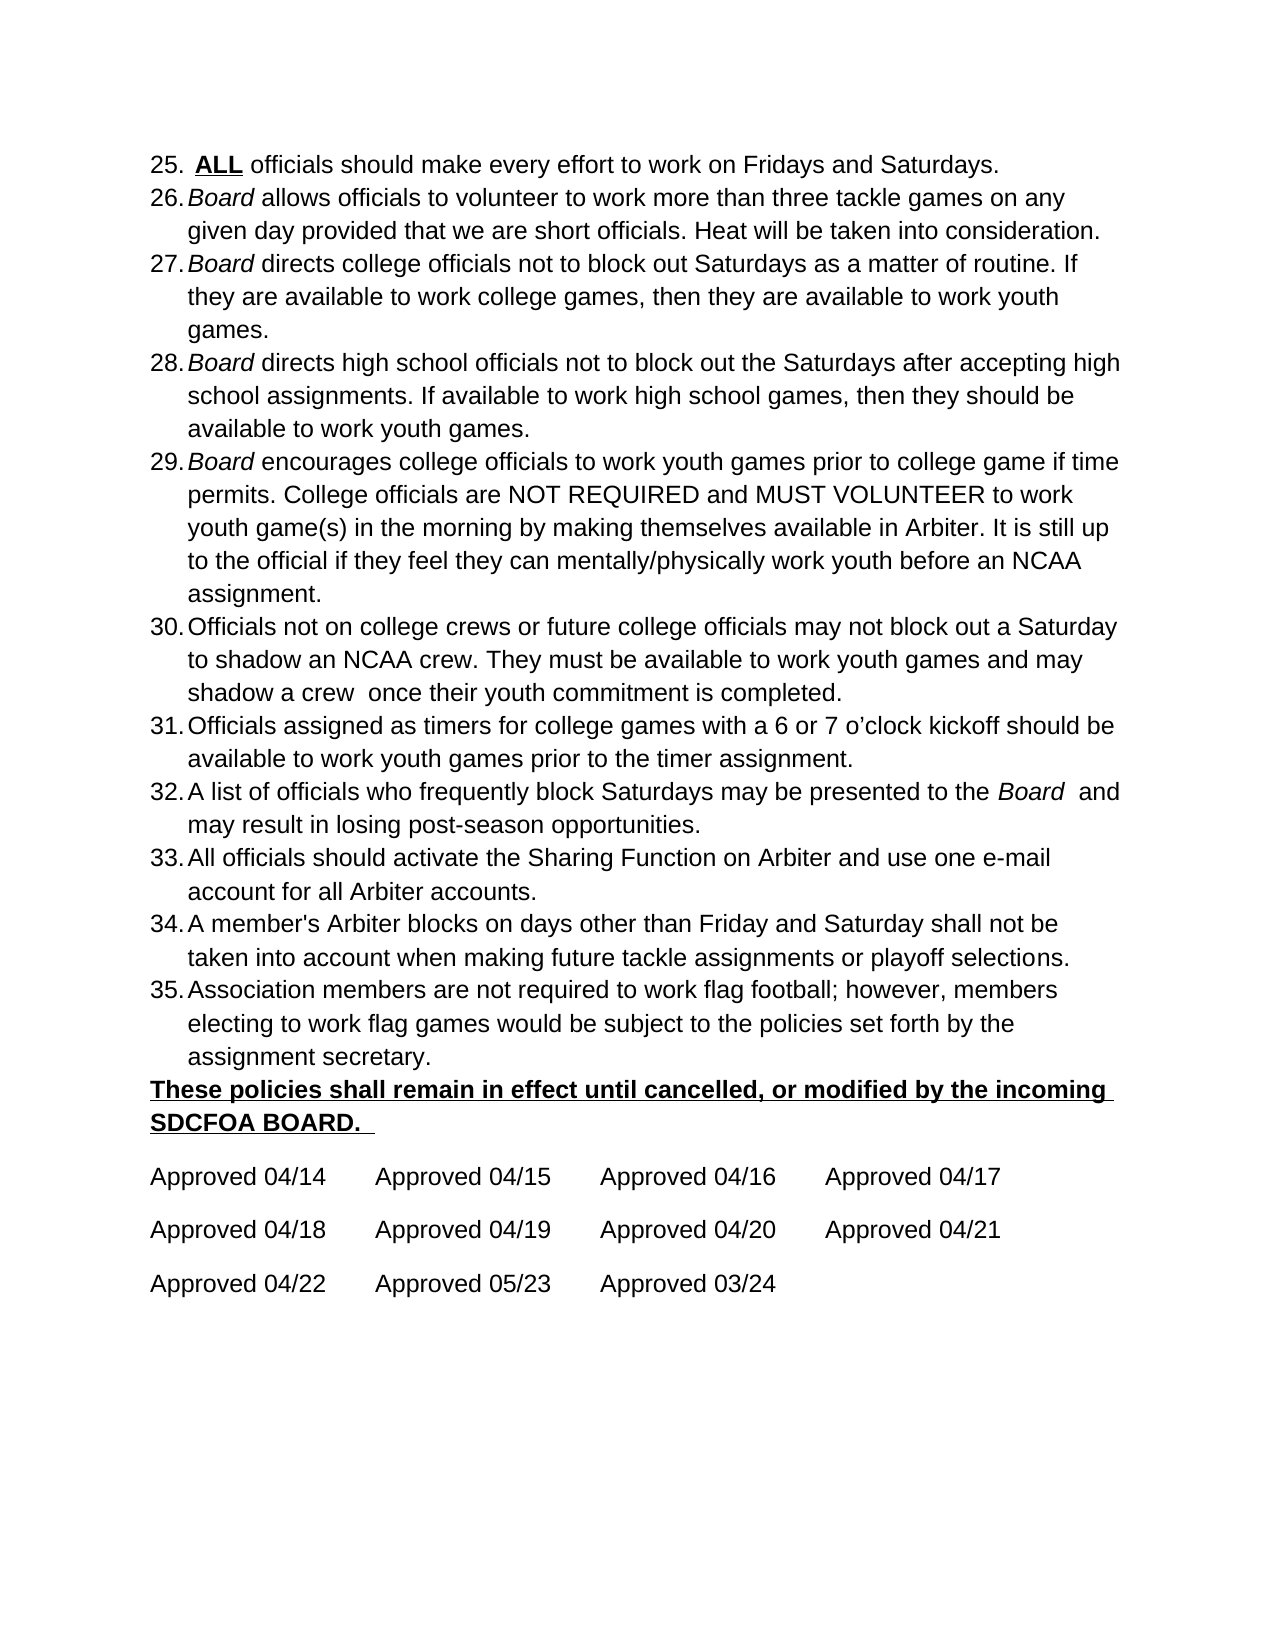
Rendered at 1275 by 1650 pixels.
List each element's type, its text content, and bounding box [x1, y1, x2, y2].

list Association members are not required to work flag football; however, members electing to work flag games would be subject to the policies set forth by the assignment secretary. [150, 976, 1125, 1070]
list Board directs college officials not to block out Saturdays as a matter of routine. If they are available to work college games, then they are available to work youth games. [150, 249, 1125, 344]
list Board allows officials to volunteer to work more than three tackle games on any given day provided that we are short officials. Heat will be taken into consideration. [150, 183, 1125, 245]
list Officials not on college crews or future college officials may not block out a Saturday to shadow an NCAA crew. They must be available to work youth games and may shadow a crew once their youth commitment is completed. [150, 612, 1125, 707]
text Approved 04/22 Approved 05/23 Approved 03/24 [150, 1269, 1125, 1298]
text Approved 04/18 Approved 04/19 Approved 04/20 Approved 04/21 [150, 1215, 1125, 1244]
list A list of officials who frequently block Saturdays may be presented to the Board and may result in losing post-season opportunities. [150, 777, 1125, 839]
list ALL officials should make every effort to work on Fridays and Saturdays. [150, 150, 1125, 179]
list Board encourages college officials to work youth games prior to college game if time permits. College officials are NOT REQUIRED and MUST VOLUNTEER to work youth game(s) in the morning by making themselves available in Arbiter. It is still up to the official if they feel they can mentally/physically work youth before an NCAA assignment. [150, 447, 1125, 608]
list A member's Arbiter blocks on days other than Friday and Saturday shall not be taken into account when making future tackle assignments or playoff selections. [150, 909, 1125, 971]
list All officials should activate the Sharing Function on Arbiter and use one e-mail account for all Arbiter accounts. [150, 843, 1125, 905]
list Board directs high school officials not to block out the Saturdays after accepting high school assignments. If available to work high school games, then they should be available to work youth games. [150, 348, 1125, 443]
list Officials assigned as timers for college games with a 6 or 7 o’clock kickoff should be available to work youth games prior to the timer assignment. [150, 711, 1125, 773]
text These policies shall remain in effect until cancelled, or modified by the incoming SDCFOA BOARD. [150, 1074, 1125, 1136]
text Approved 04/14 Approved 04/15 Approved 04/16 Approved 04/17 [150, 1161, 1125, 1190]
